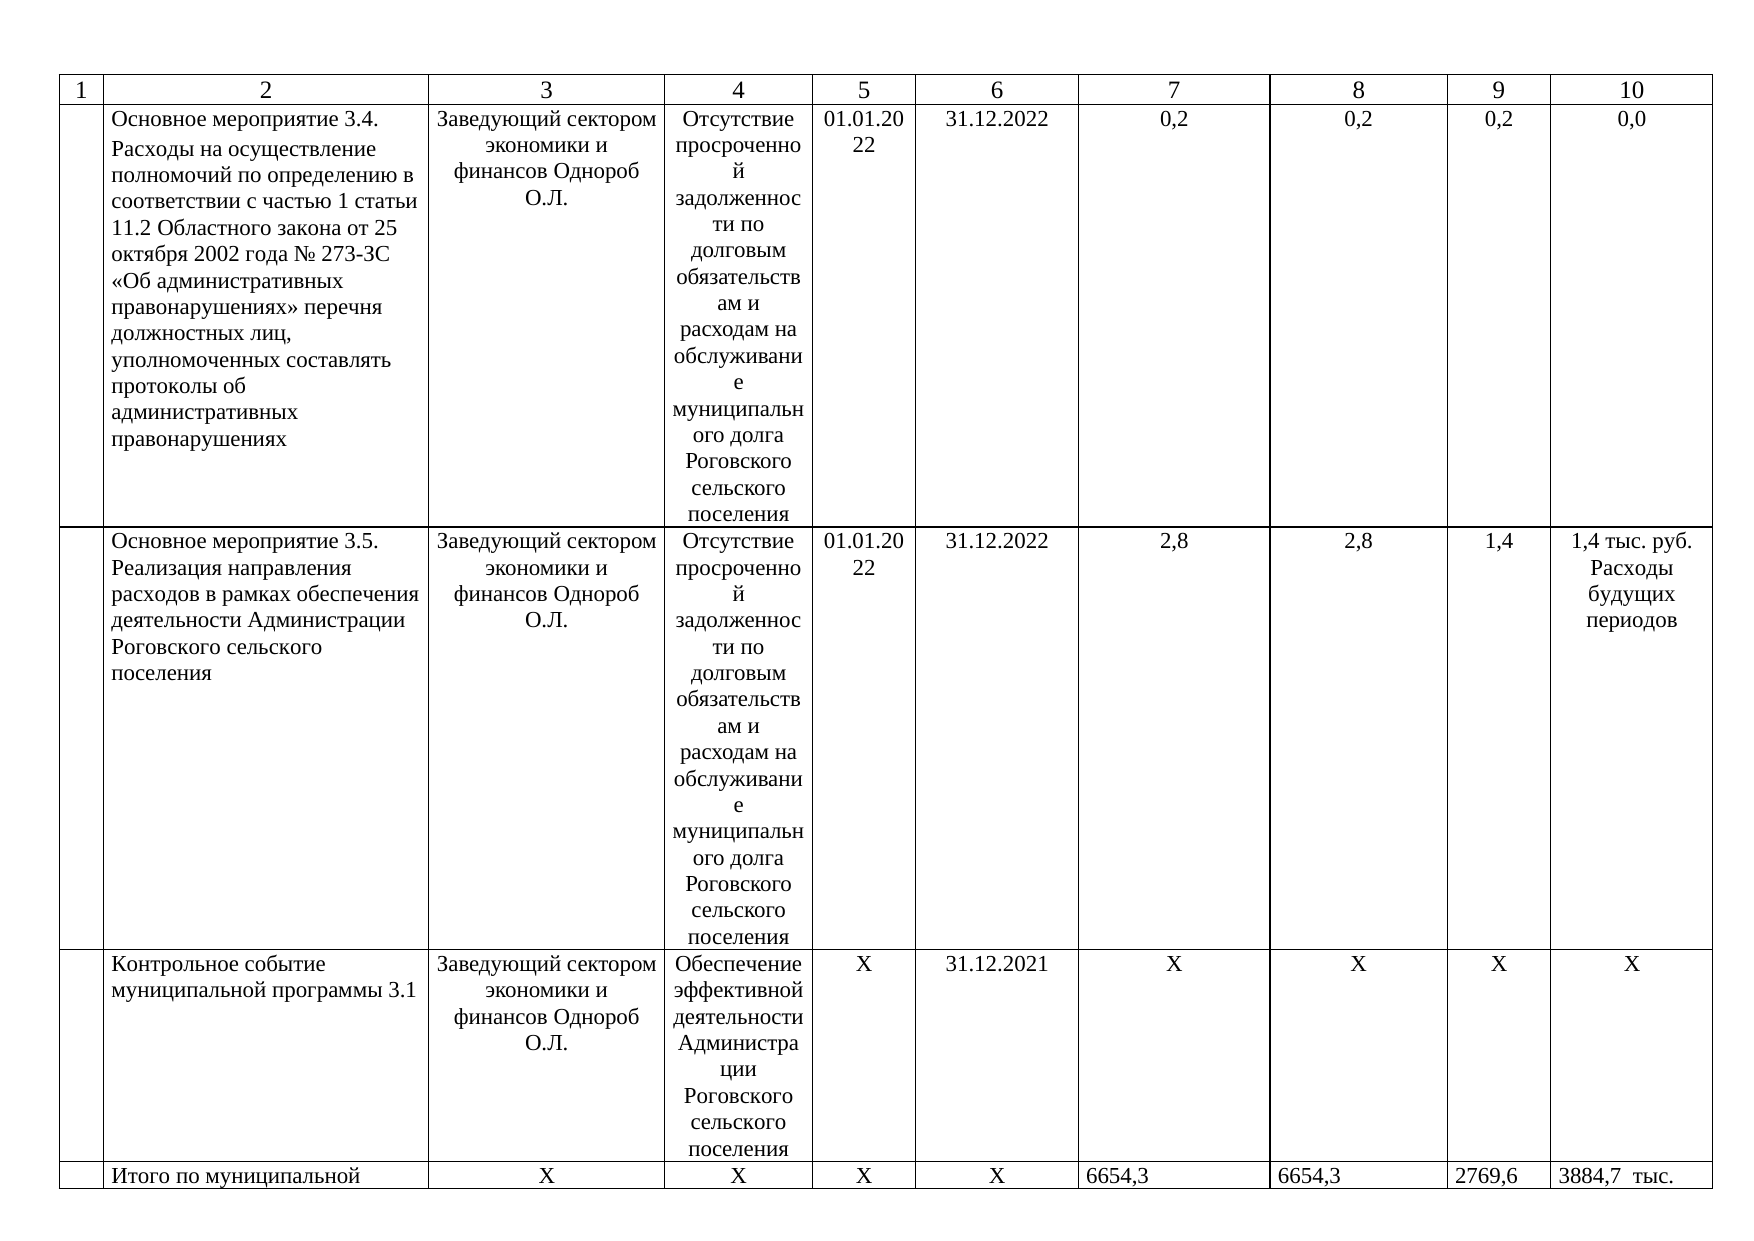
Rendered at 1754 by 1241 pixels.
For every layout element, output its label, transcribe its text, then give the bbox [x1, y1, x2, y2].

table_cell 01.01.2022 [813, 105, 915, 526]
table_cell Заведующий сектором экономики и финансов Однороб О.Л. [429, 950, 664, 1161]
table_cell X [1271, 950, 1447, 1161]
table_cell X [916, 1162, 1078, 1188]
table_cell 6654,3 [1271, 1162, 1447, 1188]
table_cell 2,8 [1079, 528, 1269, 949]
table_cell Итого по муниципальной программе [104, 1162, 428, 1188]
table_cell Обеспечение эффективной деятельности Администрации Роговского сельского поселения [665, 950, 812, 1161]
table_cell Отсутствие просроченной задолженности по долговым обязательствам и расходам на обслуживание муниципального долга Роговского сельского поселения [665, 528, 812, 949]
table_cell 0,2 [1271, 105, 1447, 526]
table_cell [60, 528, 103, 949]
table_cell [429, 105, 664, 526]
table_header 9 [1448, 75, 1550, 104]
table_cell 1,4 тыс. руб. Расходы будущих периодов [1551, 528, 1712, 949]
table_cell Основное мероприятие 3.5. Реализация направления расходов в рамках обеспечения деятельности Администрации Роговского сельского поселения [104, 528, 428, 949]
table_cell 0,0 [1551, 105, 1712, 526]
table_cell Контрольное событие муниципальной программы 3.1 [104, 950, 428, 1161]
table_cell [60, 1162, 103, 1188]
table_cell 2,8 [1271, 528, 1447, 949]
table_header 1 [60, 75, 103, 104]
table_header 4 [665, 75, 812, 104]
table_cell 31.12.2021 [916, 950, 1078, 1161]
table_cell X [1448, 950, 1550, 1161]
table_cell 0,2 [1448, 105, 1550, 526]
table_header 6 [916, 75, 1078, 104]
table_header 2 [104, 75, 428, 104]
table_cell Отсутствие просроченной задолженности по долговым обязательствам и расходам на обслуживание муниципального долга Роговского сельского поселения [665, 105, 812, 526]
table_cell Основное мероприятие 3.4. Расходы на осуществление полномочий по определению в соответствии с частью 1 статьи 11.2 Областного закона от 25 октября 2002 года № 273-ЗС «Об административных правонарушениях» перечня должностных лиц, уполномоченных составлять протоколы об административных правонарушениях [104, 105, 428, 526]
table_header 5 [813, 75, 915, 104]
table_cell [60, 105, 103, 526]
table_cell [1551, 1162, 1712, 1188]
table_cell 6654,3 [1079, 1162, 1269, 1188]
table_cell 31.12.2022 [916, 528, 1078, 949]
table_cell 2769,6 [1448, 1162, 1550, 1188]
table_header 3 [429, 75, 664, 104]
table_header 8 [1271, 75, 1447, 104]
table_cell 01.01.2022 [813, 528, 915, 949]
table_cell 1,4 [1448, 528, 1550, 949]
table_cell Заведующий сектором экономики и финансов Однороб О.Л. [429, 528, 664, 949]
table_header 7 [1079, 75, 1269, 104]
table_cell X [665, 1162, 812, 1188]
table_cell X [1551, 950, 1712, 1161]
table_cell X [813, 950, 915, 1161]
table_cell X [1079, 950, 1269, 1161]
table_cell 31.12.2022 [916, 105, 1078, 526]
table_cell X [813, 1162, 915, 1188]
table_cell [60, 950, 103, 1161]
table_header 10 [1551, 75, 1712, 104]
table_cell 0,2 [1079, 105, 1269, 526]
table_cell X [429, 1162, 664, 1188]
